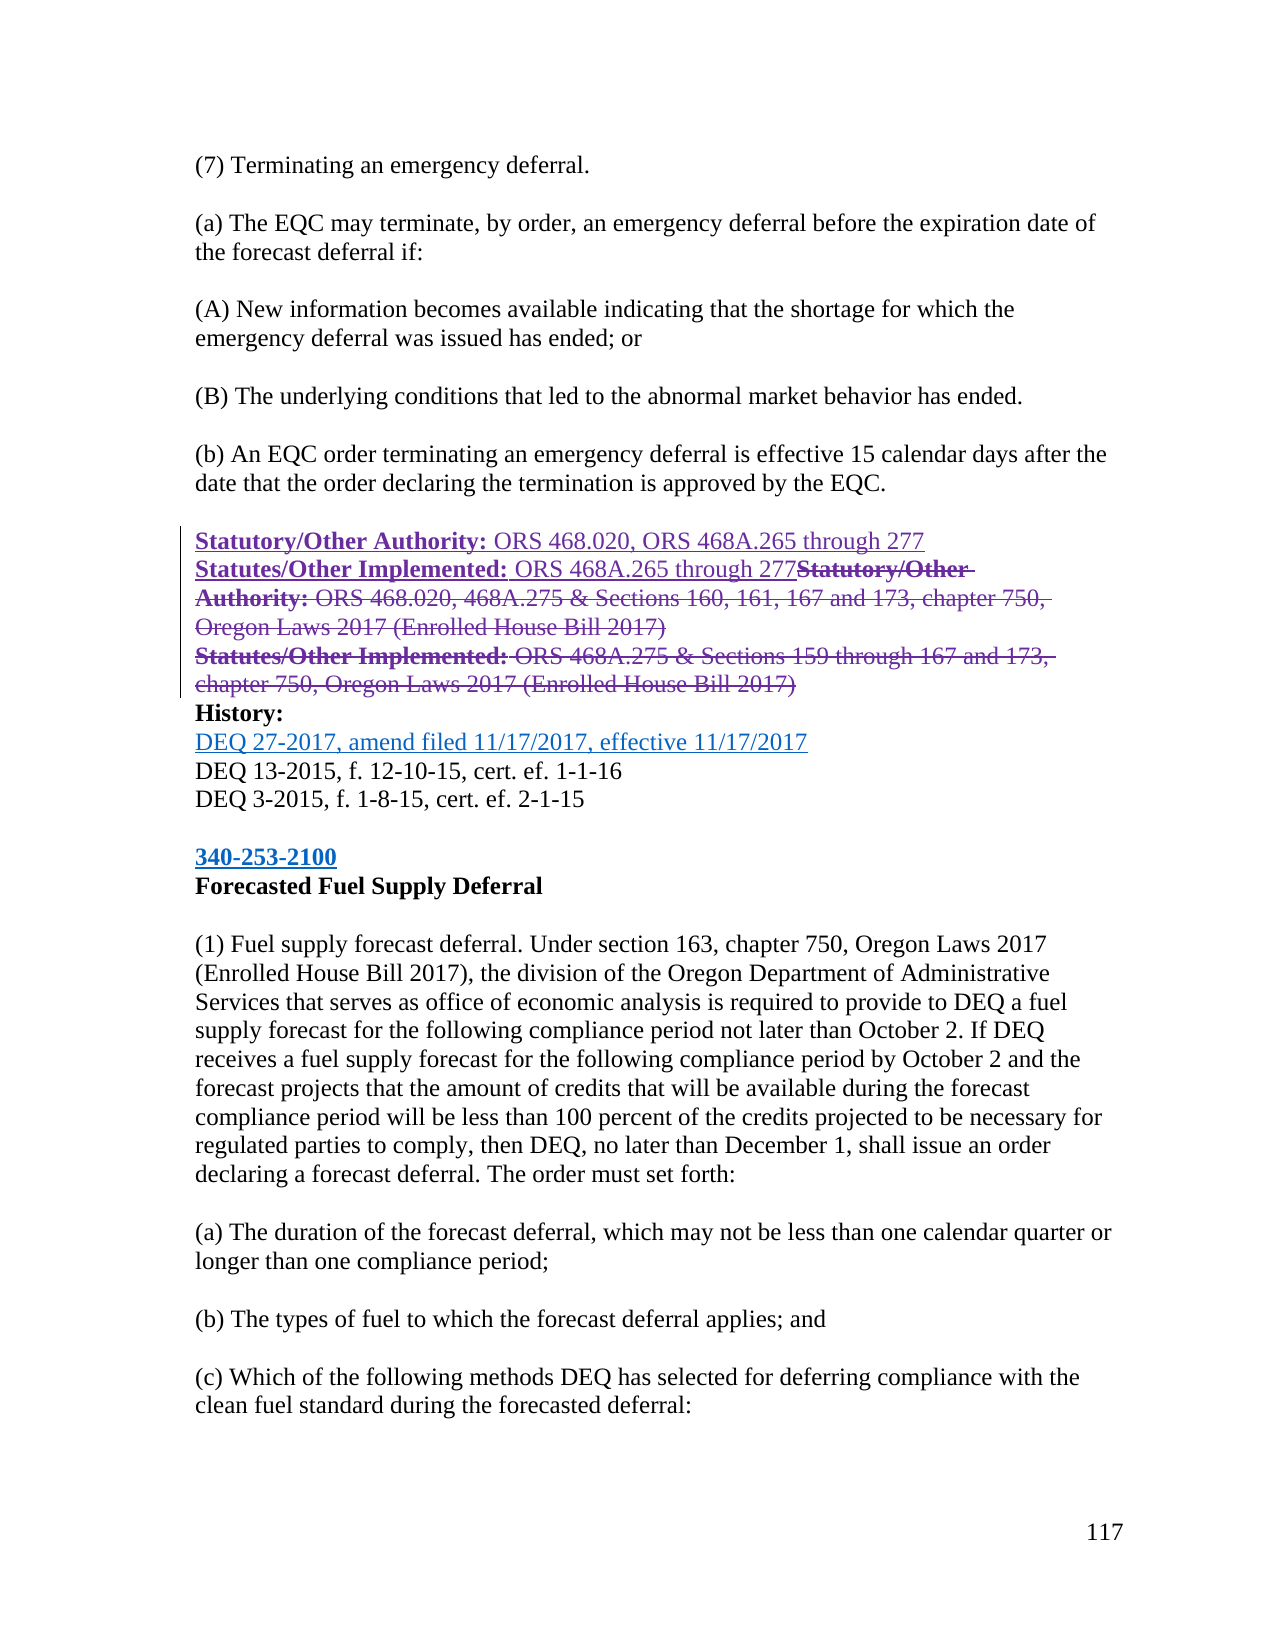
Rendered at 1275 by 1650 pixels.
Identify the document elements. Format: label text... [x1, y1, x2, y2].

text (1) Fuel supply forecast deferral. Under section 163, chapter 750, Oregon Laws 2017 (Enrolled House Bill 2017), the division of the Oregon Department of Administrative Services that serves as office of economic analysis is required to provide to DEQ a fuel supply forecast for the following compliance period not later than October 2. If DEQ receives a fuel supply forecast for the following compliance period by October 2 and the forecast projects that the amount of credits that will be available during the forecast compliance period will be less than 100 percent of the credits projected to be necessary for regulated parties to comply, then DEQ, no later than December 1, shall issue an order declaring a forecast deferral. The order must set forth: [195, 929, 1125, 1188]
text (a) The EQC may terminate, by order, an emergency deferral before the expiration date of the forecast deferral if: [195, 208, 1125, 265]
text 340-253-2100 Forecasted Fuel Supply Deferral [195, 842, 1125, 900]
text (b) The types of fuel to which the forecast deferral applies; and [195, 1304, 1125, 1332]
text (7) Terminating an emergency deferral. [195, 150, 1125, 179]
text (B) The underlying conditions that led to the abnormal market behavior has ended. [195, 381, 1125, 410]
text (c) Which of the following methods DEQ has selected for deferring compliance with the clean fuel standard during the forecasted deferral: [195, 1362, 1125, 1419]
text (A) New information becomes available indicating that the shortage for which the emergency deferral was issued has ended; or [195, 294, 1125, 352]
text (a) The duration of the forecast deferral, which may not be less than one calendar quarter or longer than one compliance period; [195, 1217, 1125, 1274]
text History: DEQ 27-2017, amend filed 11/17/2017, effective 11/17/2017 DEQ 13-2015, f. 12-10-15, cert. ef. 1-1-16 DEQ 3-2015, f. 1-8-15, cert. ef. 2-1-15 [195, 526, 1125, 813]
text (b) An EQC order terminating an emergency deferral is effective 15 calendar days after the date that the order declaring the termination is approved by the EQC. [195, 439, 1125, 497]
